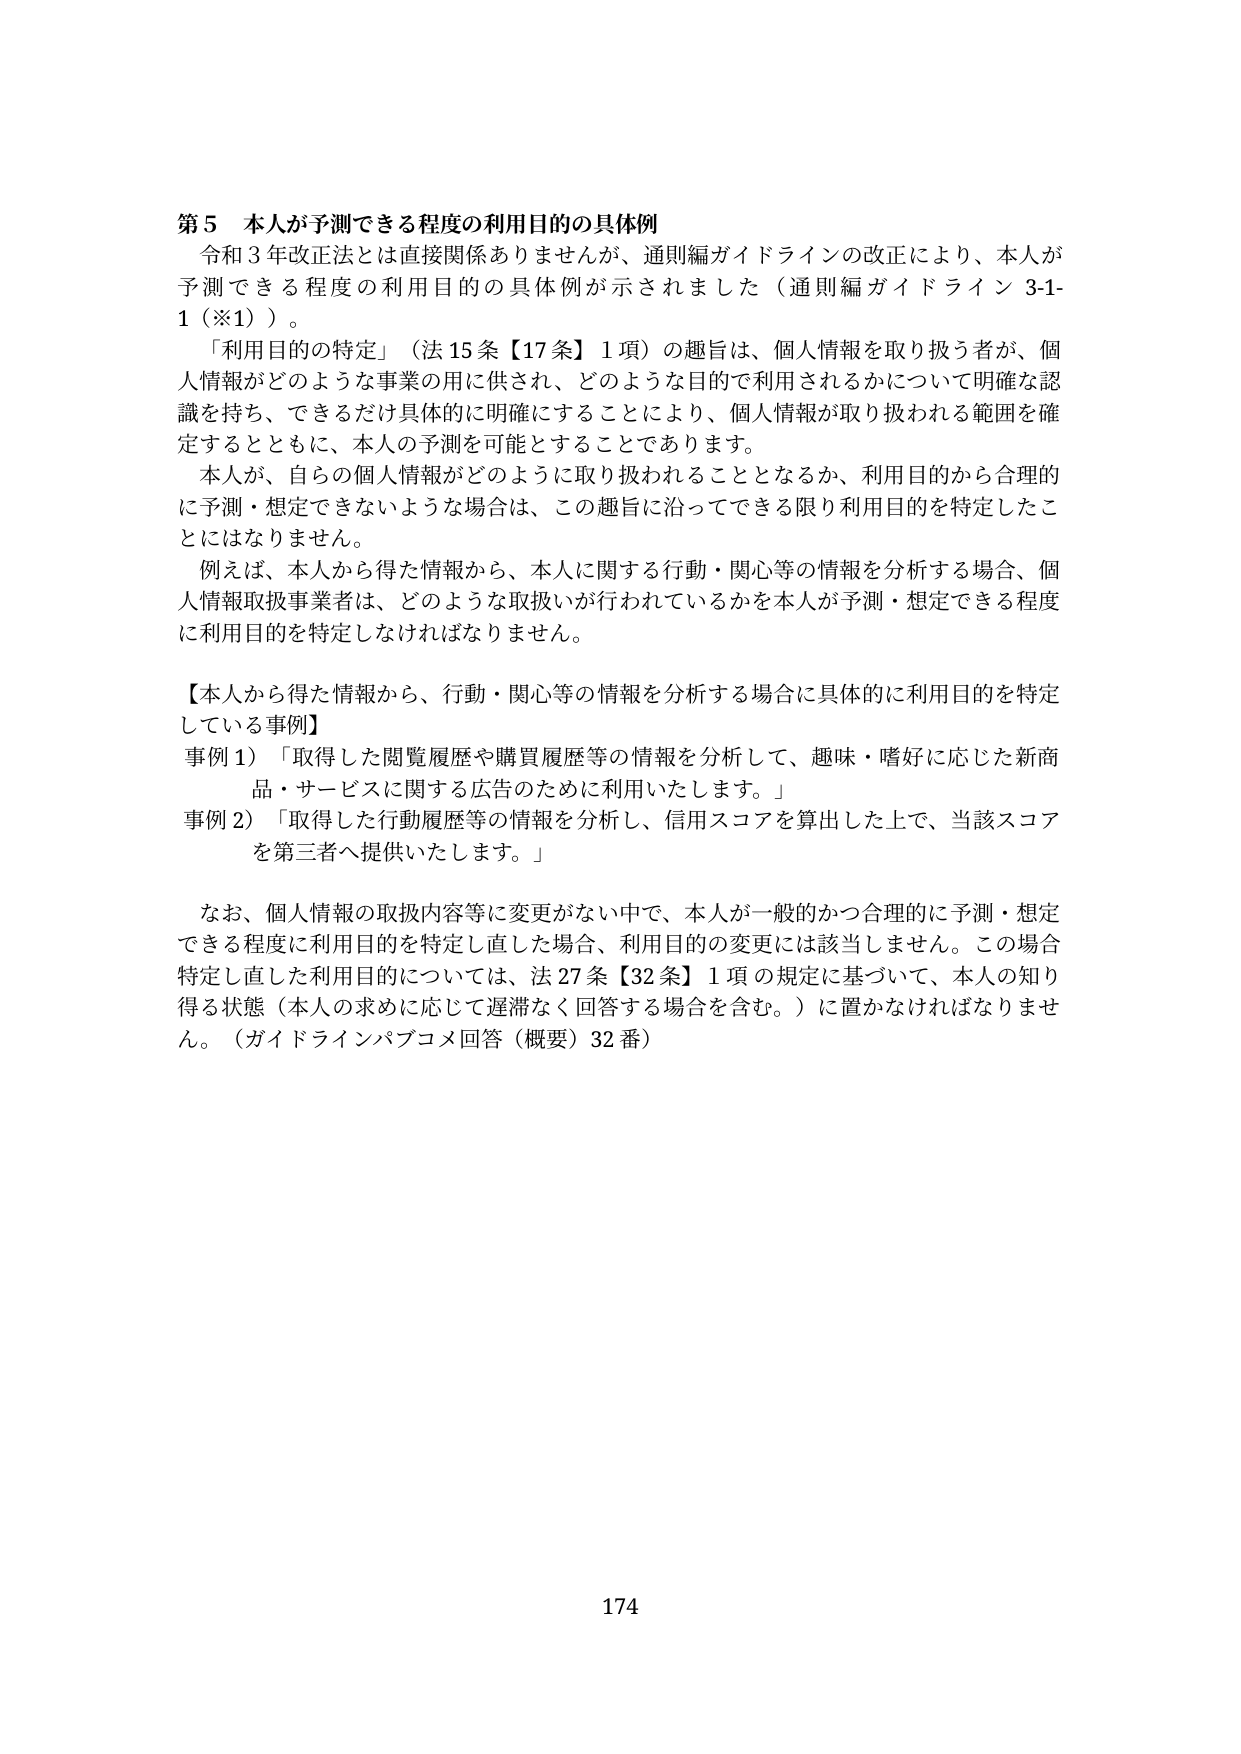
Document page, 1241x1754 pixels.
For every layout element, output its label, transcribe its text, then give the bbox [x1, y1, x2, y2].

text 令和３年改正法とは直接関係ありませんが、通則編ガイドラインの改正により、本人が予測できる程度の利用目的の具体例が示されました（通則編ガイドライン3-1-1（※1））。 [177, 238, 1063, 333]
text 本人が、自らの個人情報がどのように取り扱われることとなるか、利用目的から合理的に予測・想定できないような場合は、この趣旨に沿ってできる限り利用目的を特定したことにはなりません。 [177, 459, 1063, 553]
text 事例2）「取得した行動履歴等の情報を分析し、信用スコアを算出した上で、当該スコアを第三者へ提供いたします。」 [177, 803, 1063, 866]
text 第５ 本人が予測できる程度の利用目的の具体例 [177, 207, 1063, 238]
text 事例1）「取得した閲覧履歴や購買履歴等の情報を分析して、趣味・嗜好に応じた新商品・サービスに関する広告のために利用いたします。」 [177, 740, 1063, 803]
text 「利用目的の特定」（法15条【17条】１項）の趣旨は、個人情報を取り扱う者が、個人情報がどのような事業の用に供され、どのような目的で利用されるかについて明確な認識を持ち、できるだけ具体的に明確にすることにより、個人情報が取り扱われる範囲を確定するとともに、本人の予測を可能とすることであります。 [177, 333, 1063, 459]
text 【本人から得た情報から、行動・関心等の情報を分析する場合に具体的に利用目的を特定している事例】 [177, 677, 1063, 740]
text 例えば、本人から得た情報から、本人に関する行動・関心等の情報を分析する場合、個人情報取扱事業者は、どのような取扱いが行われているかを本人が予測・想定できる程度に利用目的を特定しなければなりません。 [177, 553, 1063, 647]
text なお、個人情報の取扱内容等に変更がない中で、本人が一般的かつ合理的に予測・想定できる程度に利用目的を特定し直した場合、利用目的の変更には該当しません。この場合、特定し直した利用目的については、法27条【32条】１項 の規定に基づいて、本人の知り得る状態（本人の求めに応じて遅滞なく回答する場合を含む。）に置かなければなりません。（ガイドラインパブコメ回答（概要）32番） [177, 896, 1063, 1053]
